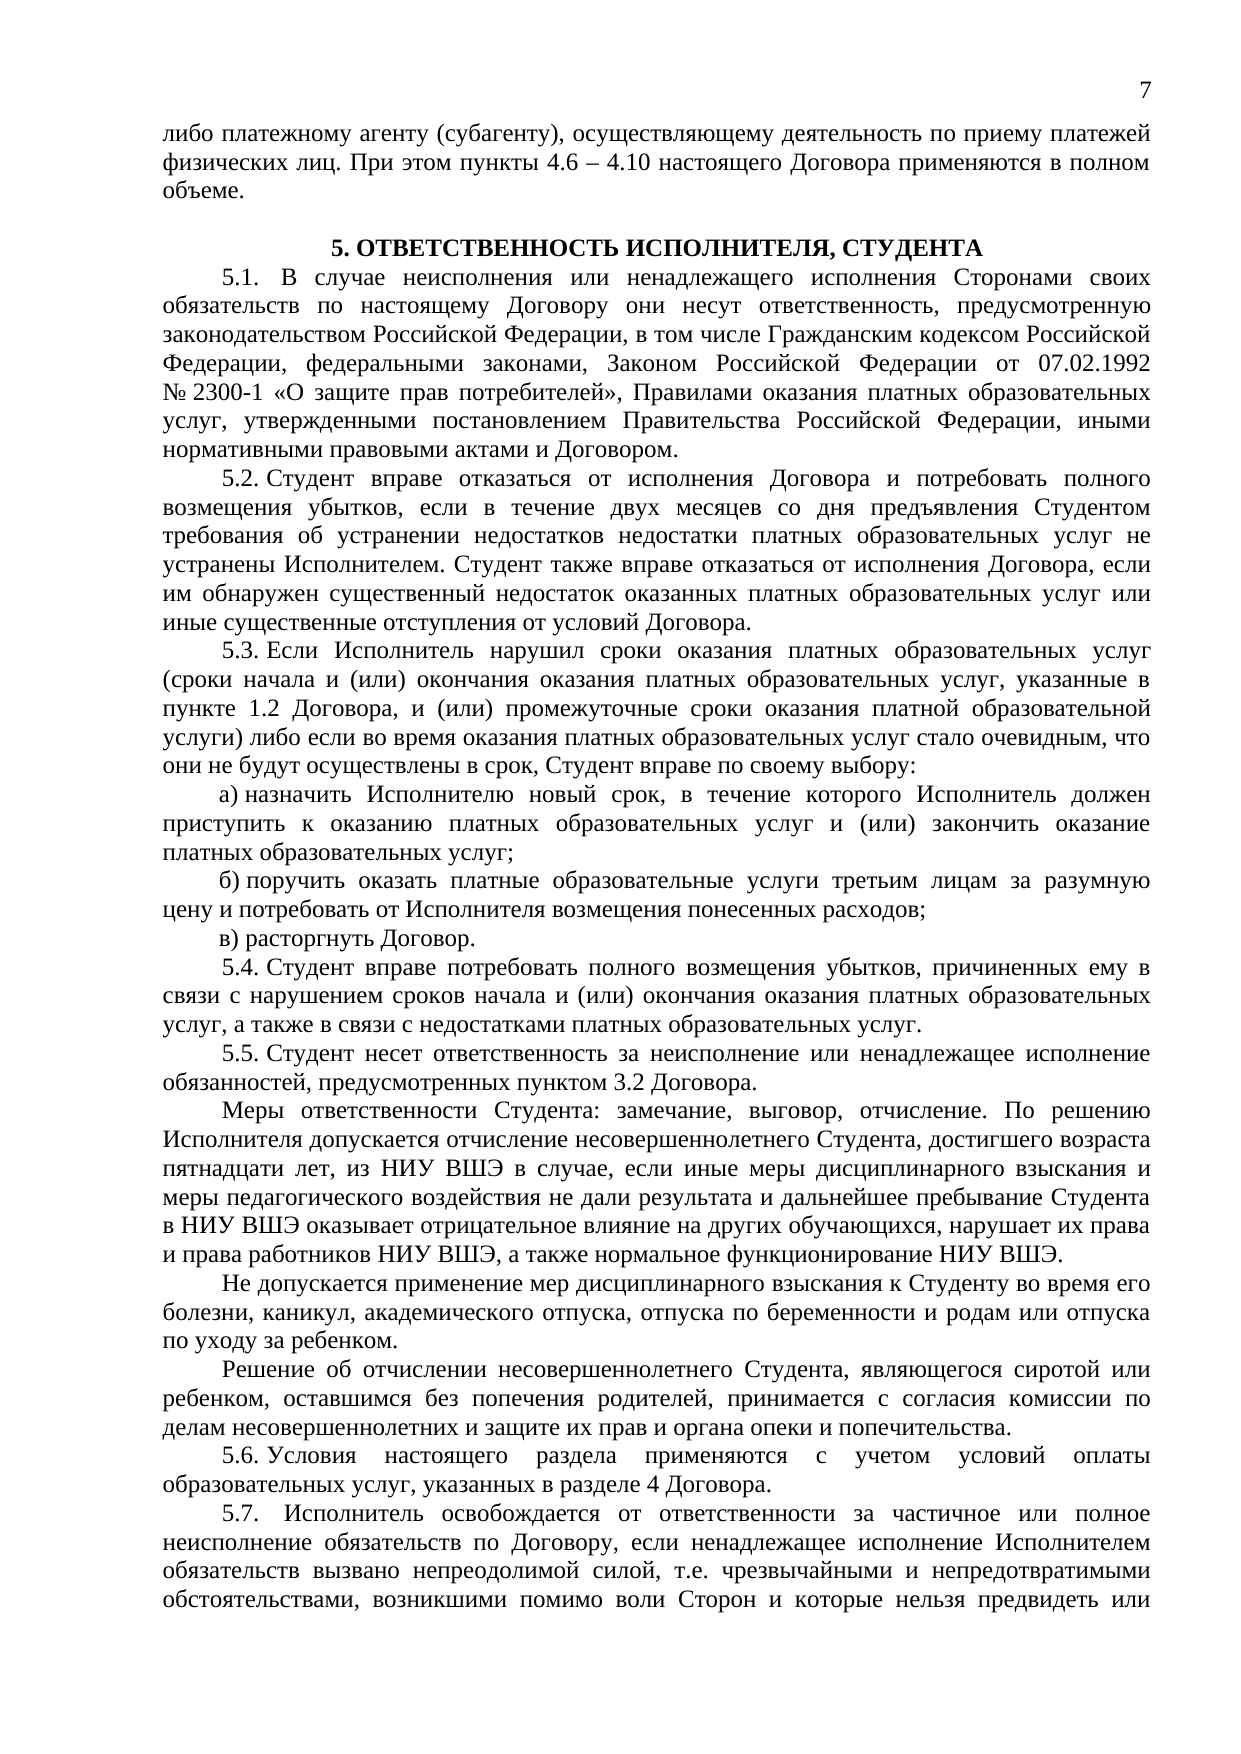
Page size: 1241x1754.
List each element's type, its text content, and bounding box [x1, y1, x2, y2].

list Условия настоящего раздела применяются с учетом условий оплаты образовательных услуг, указанных в разделе 4 Договора. [162, 1441, 1152, 1498]
list Если Исполнитель нарушил сроки оказания платных образовательных услуг (сроки начала и (или) окончания оказания платных образовательных услуг, указанные в пункте 1.2 Договора, и (или) промежуточные сроки оказания платной образовательной услуги) либо если во время оказания платных образовательных услуг стало очевидным, что они не будут осуществлены в срок, Студент вправе по своему выбору: [162, 636, 1152, 779]
text в) расторгнуть Договор. [162, 923, 1152, 952]
text Не допускается применение мер дисциплинарного взыскания к Студенту во время его болезни, каникул, академического отпуска, отпуска по беременности и родам или отпуска по уходу за ребенком. [162, 1268, 1152, 1354]
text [162, 118, 1152, 204]
list Студент несет ответственность за неисполнение или ненадлежащее исполнение обязанностей, предусмотренных пунктом 3.2 Договора. [162, 1038, 1152, 1096]
text Меры ответственности Студента: замечание, выговор, отчисление. По решению Исполнителя допускается отчисление несовершеннолетнего Студента, достигшего возраста пятнадцати лет, из НИУ ВШЭ в случае, если иные меры дисциплинарного взыскания и меры педагогического воздействия не дали результата и дальнейшее пребывание Студента в НИУ ВШЭ оказывает отрицательное влияние на других обучающихся, нарушает их права и права работников НИУ ВШЭ, а также нормальное функционирование НИУ ВШЭ. [162, 1096, 1152, 1268]
text 5. ОТВЕТСТВЕННОСТЬ ИСПОЛНИТЕЛЯ, СТУДЕНТА [162, 233, 1152, 262]
list В случае неисполнения или ненадлежащего исполнения Сторонами своих обязательств по настоящему Договору они несут ответственность, предусмотренную законодательством Российской Федерации, в том числе Гражданским кодексом Российской Федерации, федеральными законами, Законом Российской Федерации от 07.02.1992 № 2300-1 «О защите прав потребителей», Правилами оказания платных образовательных услуг, утвержденными постановлением Правительства Российской Федерации, иными нормативными правовыми актами и Договором. [162, 262, 1152, 463]
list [162, 1498, 1152, 1613]
text Решение об отчислении несовершеннолетнего Студента, являющегося сиротой или ребенком, оставшимся без попечения родителей, принимается с согласия комиссии по делам несовершеннолетних и защите их прав и органа опеки и попечительства. [162, 1354, 1152, 1441]
text а) назначить Исполнителю новый срок, в течение которого Исполнитель должен приступить к оказанию платных образовательных услуг и (или) закончить оказание платных образовательных услуг; [162, 779, 1152, 866]
list Студент вправе отказаться от исполнения Договора и потребовать полного возмещения убытков, если в течение двух месяцев со дня предъявления Студентом требования об устранении недостатков недостатки платных образовательных услуг не устранены Исполнителем. Студент также вправе отказаться от исполнения Договора, если им обнаружен существенный недостаток оказанных платных образовательных услуг или иные существенные отступления от условий Договора. [162, 463, 1152, 636]
list Студент вправе потребовать полного возмещения убытков, причиненных ему в связи с нарушением сроков начала и (или) окончания оказания платных образовательных услуг, а также в связи с недостатками платных образовательных услуг. [162, 952, 1152, 1038]
text б) поручить оказать платные образовательные услуги третьим лицам за разумную цену и потребовать от Исполнителя возмещения понесенных расходов; [162, 866, 1152, 923]
